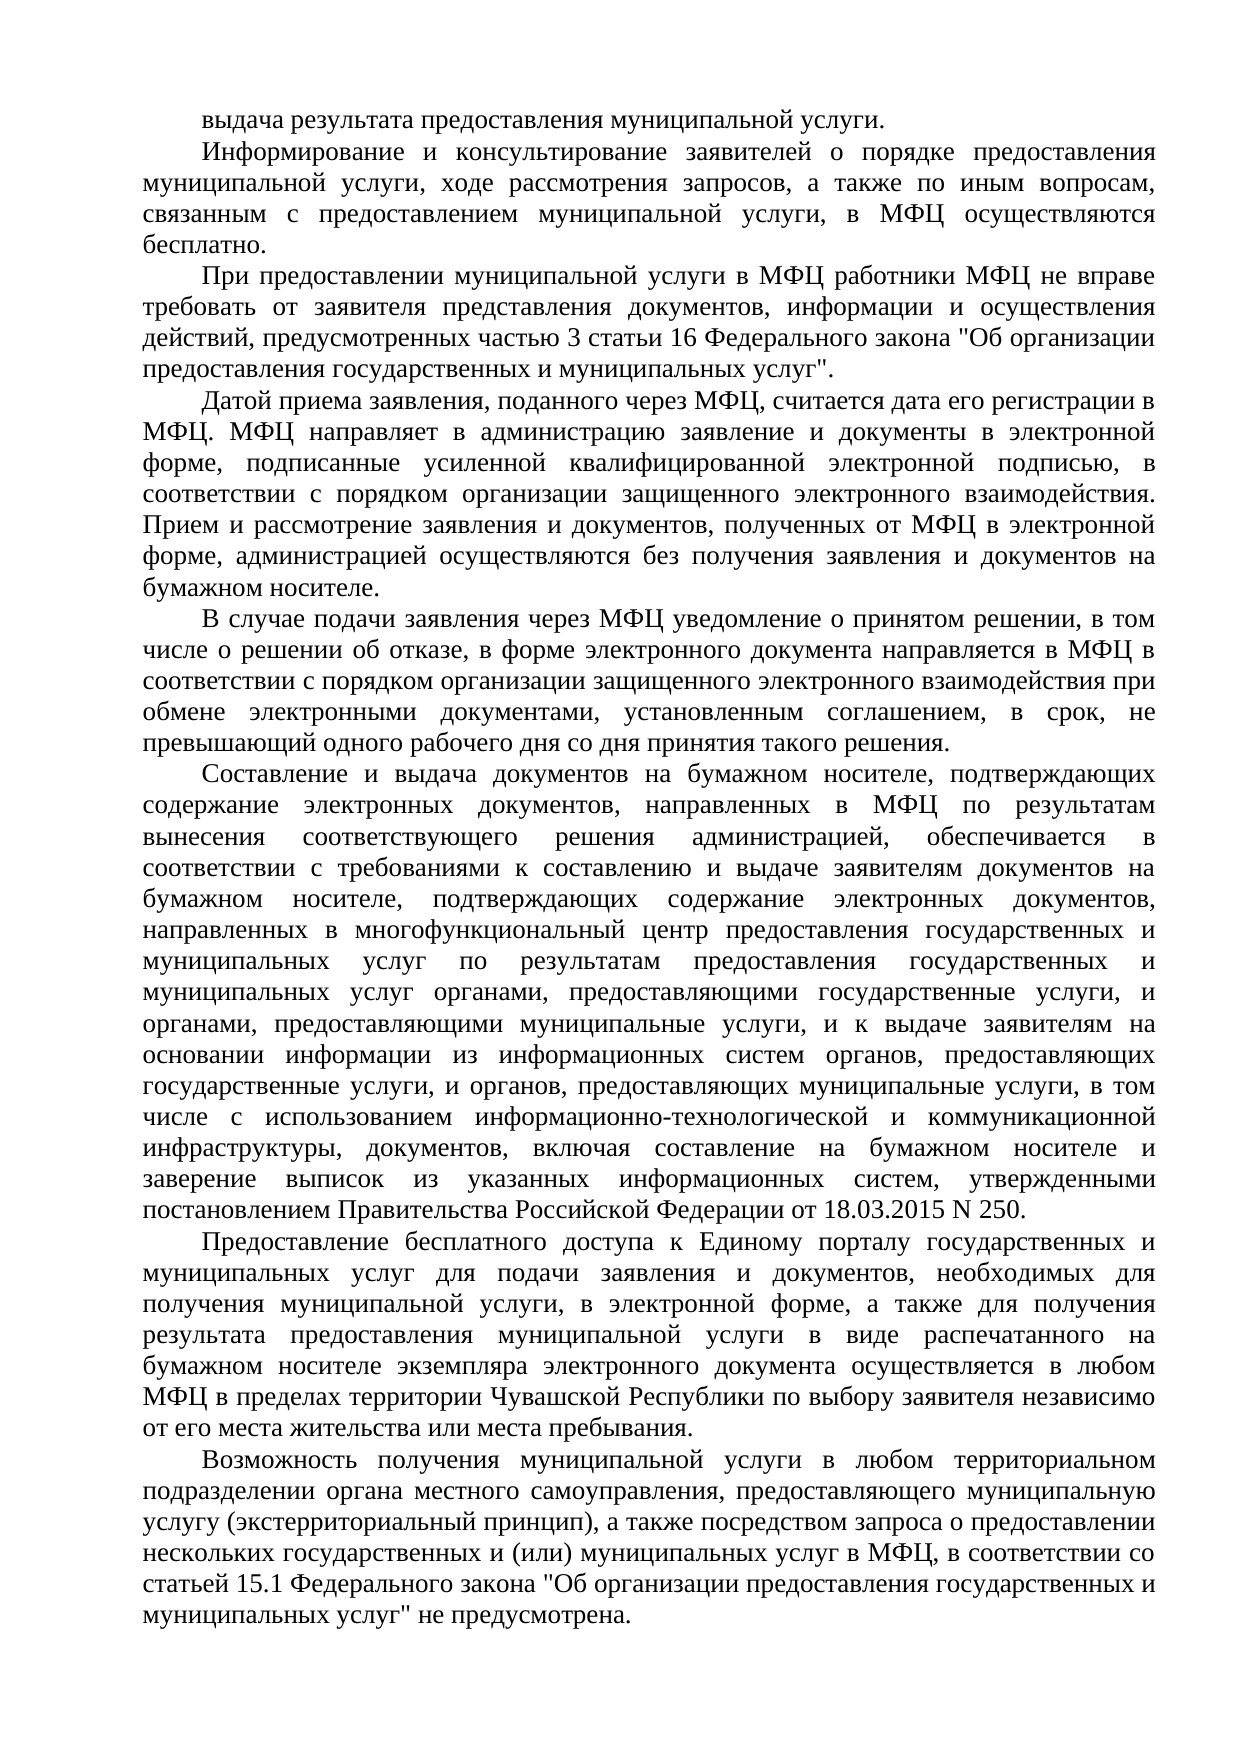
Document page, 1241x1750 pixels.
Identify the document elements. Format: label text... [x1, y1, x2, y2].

text выдача результата предоставления муниципальной услуги. [142, 103, 1157, 134]
text Составление и выдача документов на бумажном носителе, подтверждающих содержание электронных документов, направленных в МФЦ по результатам вынесения соответствующего решения администрацией, обеспечивается в соответствии с требованиями к составлению и выдаче заявителям документов на бумажном носителе, подтверждающих содержание электронных документов, направленных в многофункциональный центр предоставления государственных и муниципальных услуг по результатам предоставления государственных и муниципальных услуг органами, предоставляющими государственные услуги, и органами, предоставляющими муниципальные услуги, и к выдаче заявителям на основании информации из информационных систем органов, предоставляющих государственные услуги, и органов, предоставляющих муниципальные услуги, в том числе с использованием информационно-технологической и коммуникационной инфраструктуры, документов, включая составление на бумажном носителе и заверение выписок из указанных информационных систем, утвержденными постановлением Правительства Российской Федерации от 18.03.2015 N 250. [142, 757, 1157, 1225]
text Датой приема заявления, поданного через МФЦ, считается дата его регистрации в МФЦ. МФЦ направляет в администрацию заявление и документы в электронной форме, подписанные усиленной квалифицированной электронной подписью, в соответствии с порядком организации защищенного электронного взаимодействия. Прием и рассмотрение заявления и документов, полученных от МФЦ в электронной форме, администрацией осуществляются без получения заявления и документов на бумажном носителе. [142, 384, 1157, 602]
text При предоставлении муниципальной услуги в МФЦ работники МФЦ не вправе требовать от заявителя представления документов, информации и осуществления действий, предусмотренных частью 3 статьи 16 Федерального закона "Об организации предоставления государственных и муниципальных услуг". [142, 259, 1157, 384]
text Возможность получения муниципальной услуги в любом территориальном подразделении органа местного самоуправления, предоставляющего муниципальную услугу (экстерриториальный принцип), а также посредством запроса о предоставлении нескольких государственных и (или) муниципальных услуг в МФЦ, в соответствии со статьей 15.1 Федерального закона "Об организации предоставления государственных и муниципальных услуг" не предусмотрена. [142, 1443, 1157, 1629]
text Информирование и консультирование заявителей о порядке предоставления муниципальной услуги, ходе рассмотрения запросов, а также по иным вопросам, связанным с предоставлением муниципальной услуги, в МФЦ осуществляются бесплатно. [142, 134, 1157, 259]
text Предоставление бесплатного доступа к Единому порталу государственных и муниципальных услуг для подачи заявления и документов, необходимых для получения муниципальной услуги, в электронной форме, а также для получения результата предоставления муниципальной услуги в виде распечатанного на бумажном носителе экземпляра электронного документа осуществляется в любом МФЦ в пределах территории Чувашской Республики по выбору заявителя независимо от его места жительства или места пребывания. [142, 1225, 1157, 1443]
text В случае подачи заявления через МФЦ уведомление о принятом решении, в том числе о решении об отказе, в форме электронного документа направляется в МФЦ в соответствии с порядком организации защищенного электронного взаимодействия при обмене электронными документами, установленным соглашением, в срок, не превышающий одного рабочего дня со дня принятия такого решения. [142, 602, 1157, 757]
